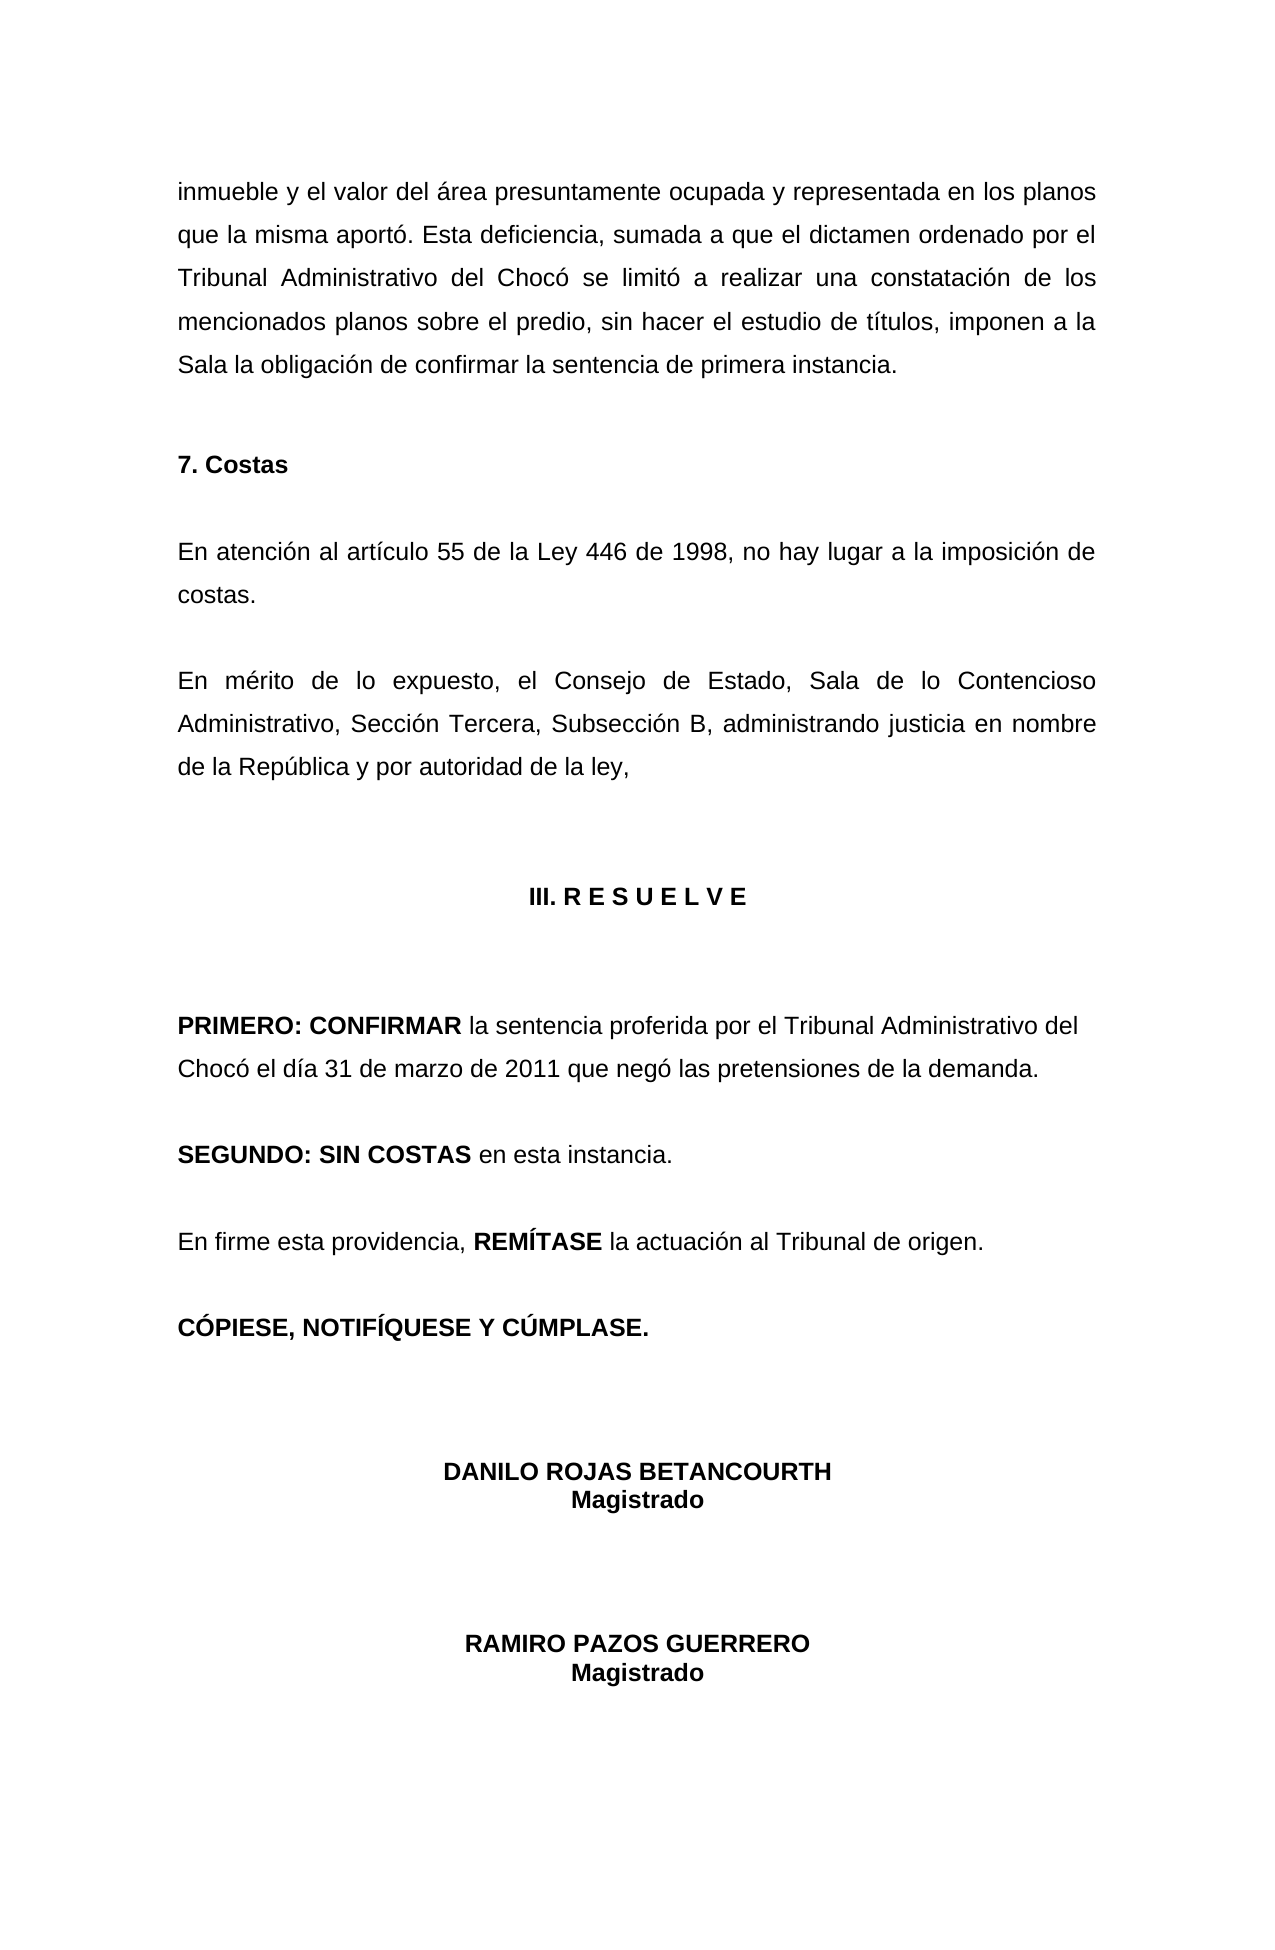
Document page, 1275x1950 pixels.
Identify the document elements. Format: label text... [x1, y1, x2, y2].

text En mérito de lo expuesto, el Consejo de Estado, Sala de lo Contencioso Administrativo, Sección Tercera, Subsección B, administrando justicia en nombre de la República y por autoridad de la ley, [177, 666, 1098, 781]
text III. R E S U E L V E [177, 882, 1098, 910]
text Magistrado [177, 1485, 1098, 1514]
text SEGUNDO: SIN COSTAS en esta instancia. [177, 1140, 1098, 1169]
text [177, 177, 1098, 378]
text PRIMERO: CONFIRMAR la sentencia proferida por el Tribunal Administrativo del Chocó el día 31 de marzo de 2011 que negó las pretensiones de la demanda. [177, 1011, 1098, 1083]
text En firme esta providencia, REMÍTASE la actuación al Tribunal de origen. [177, 1227, 1098, 1255]
text CÓPIESE, NOTIFÍQUESE Y CÚMPLASE. [177, 1313, 1098, 1342]
text DANILO ROJAS BETANCOURTH [177, 1457, 1098, 1485]
text En atención al artículo 55 de la Ley 446 de 1998, no hay lugar a la imposición de costas. [177, 537, 1098, 608]
text Magistrado [177, 1658, 1098, 1687]
text 7. Costas [177, 450, 1098, 479]
text RAMIRO PAZOS GUERRERO [177, 1629, 1098, 1658]
